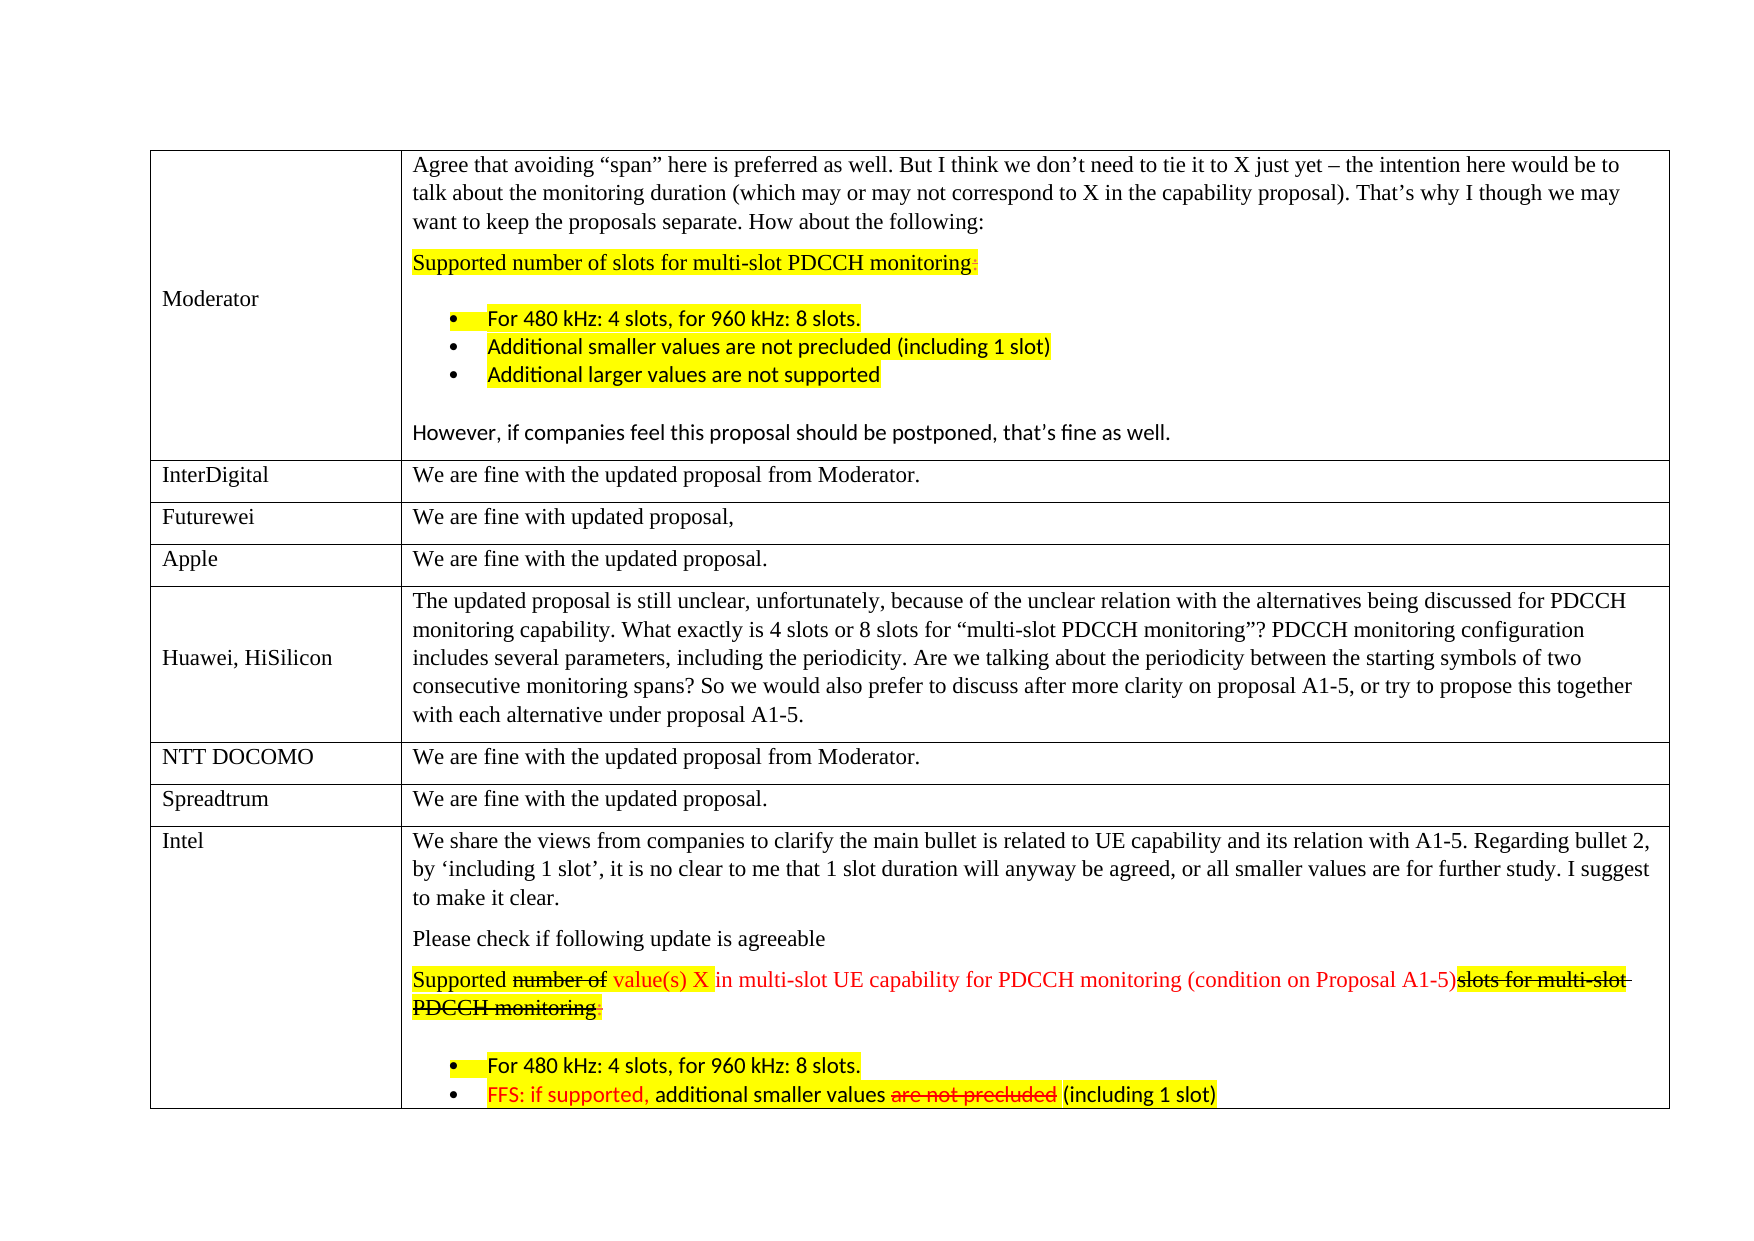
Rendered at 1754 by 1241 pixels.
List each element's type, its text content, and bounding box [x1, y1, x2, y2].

table_cell Huawei, HiSilicon [151, 587, 401, 742]
table_cell Spreadtrum [151, 785, 401, 826]
table_cell We are fine with updated proposal, [402, 503, 1669, 544]
table_cell We are fine with the updated proposal. [402, 785, 1669, 826]
table_cell Moderator [151, 151, 401, 460]
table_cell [402, 827, 1669, 1108]
table_cell InterDigital [151, 461, 401, 502]
table_cell NTT DOCOMO [151, 743, 401, 784]
table_cell Apple [151, 545, 401, 586]
table_cell We are fine with the updated proposal. [402, 545, 1669, 586]
table_cell Agree that avoiding “span” here is preferred as well. But I think we don’t need to tie it to X just yet – the intention here would be to talk about the monitoring duration (which may or may not correspond to X in the capability proposal). That’s why I though we may want to keep the proposals separate. How about the following: Supported number of slots for multi-slot PDCCH monitoring: For 480 kHz: 4 slots, for 960 kHz: 8 slots. Additional smaller values are not precluded (including 1 slot) Additional larger values are not supported However, if companies feel this proposal should be postponed, that’s fine as well. [402, 151, 1669, 460]
table_cell Intel [151, 827, 401, 1108]
table_cell We are fine with the updated proposal from Moderator. [402, 461, 1669, 502]
table_cell The updated proposal is still unclear, unfortunately, because of the unclear relation with the alternatives being discussed for PDCCH monitoring capability. What exactly is 4 slots or 8 slots for “multi-slot PDCCH monitoring”? PDCCH monitoring configuration includes several parameters, including the periodicity. Are we talking about the periodicity between the starting symbols of two consecutive monitoring spans? So we would also prefer to discuss after more clarity on proposal A1-5, or try to propose this together with each alternative under proposal A1-5. [402, 587, 1669, 742]
table_cell We are fine with the updated proposal from Moderator. [402, 743, 1669, 784]
table_cell Futurewei [151, 503, 401, 544]
